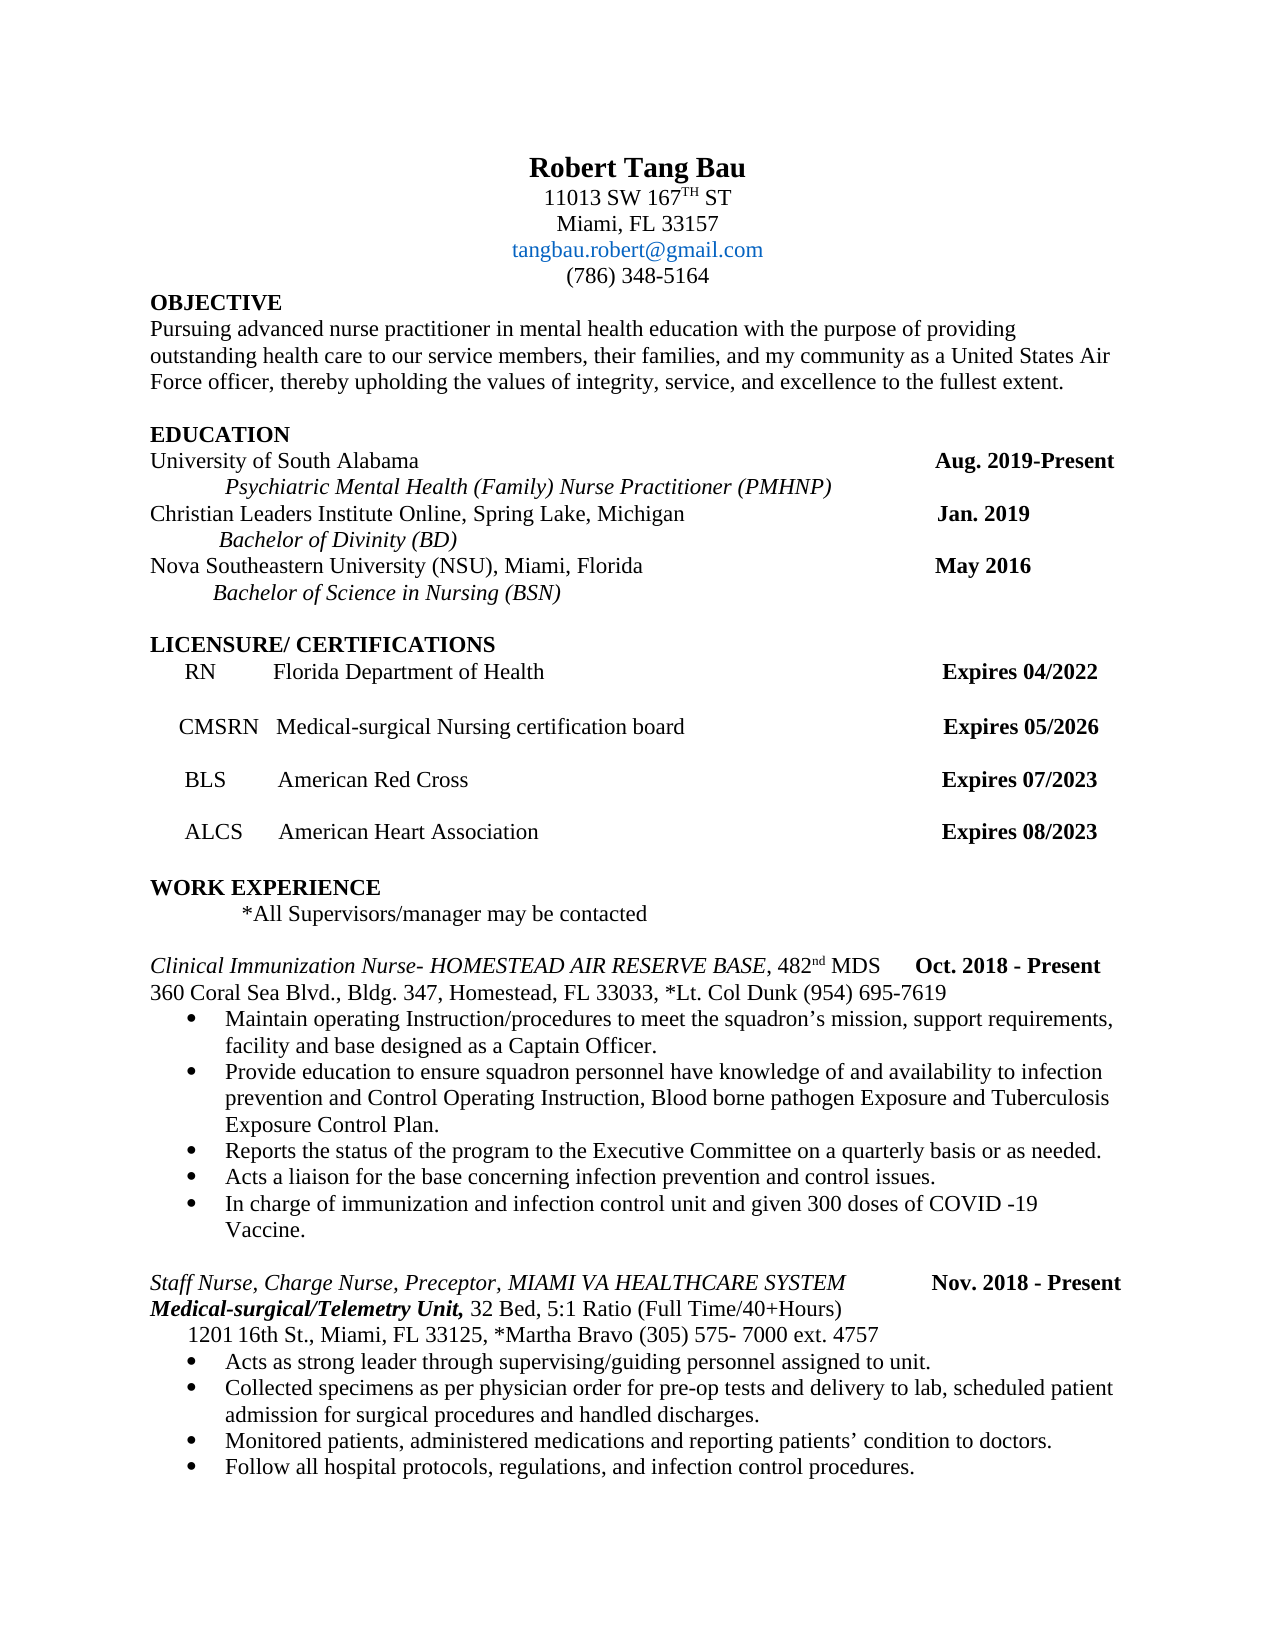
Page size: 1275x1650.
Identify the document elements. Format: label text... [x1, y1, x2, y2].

text Christian Leaders Institute Online, Spring Lake, Michigan Jan. 2019 [150, 500, 1125, 526]
text Staff Nurse, Charge Nurse, Preceptor, MIAMI VA HEALTHCARE SYSTEM Nov. 2018 - Present [150, 1269, 1125, 1295]
text EDUCATION [150, 421, 1125, 447]
text Pursuing advanced nurse practitioner in mental health education with the purpose of providing outstanding health care to our service members, their families, and my community as a United States Air Force officer, thereby upholding the values of integrity, service, and excellence to the fullest extent. [150, 315, 1125, 394]
list 16th St., Miami, FL 33125, *Martha Bravo (305) 575- 7000 ext. 4757 [187, 1322, 1125, 1348]
list Provide education to ensure squadron personnel have knowledge of and availability to infection prevention and Control Operating Instruction, Blood borne pathogen Exposure and Tuberculosis Exposure Control Plan. [187, 1058, 1125, 1137]
text 11013 SW 167TH ST [150, 183, 1125, 210]
text LICENSURE/ CERTIFICATIONS [150, 632, 1125, 658]
text Nova Southeastern University (NSU), Miami, Florida May 2016 [150, 552, 1125, 579]
text Medical-surgical/Telemetry Unit, 32 Bed, 5:1 Ratio (Full Time/40+Hours) [150, 1295, 1125, 1322]
list Acts a liaison for the base concerning infection prevention and control issues. [187, 1163, 1125, 1190]
text Miami, FL 33157 [150, 210, 1125, 236]
text Robert Tang Bau [150, 150, 1125, 183]
list In charge of immunization and infection control unit and given 300 doses of COVID -19 Vaccine. [187, 1190, 1125, 1242]
text Bachelor of Science in Nursing (BSN) [150, 579, 1125, 605]
text University of South Alabama Aug. 2019-Present [150, 447, 1125, 473]
text ALCS American Heart Association Expires 08/2023 [150, 818, 1125, 845]
list Follow all hospital protocols, regulations, and infection control procedures. [187, 1453, 1125, 1480]
text RN Florida Department of Health Expires 04/2022 [150, 658, 1125, 684]
list Maintain operating Instruction/procedures to meet the squadron’s mission, support requirements, facility and base designed as a Captain Officer. [187, 1005, 1125, 1058]
list Monitored patients, administered medications and reporting patients’ condition to doctors. [187, 1427, 1125, 1453]
text *All Supervisors/manager may be contacted [150, 900, 1125, 926]
text BLS American Red Cross Expires 07/2023 [150, 766, 1125, 792]
list Acts as strong leader through supervising/guiding personnel assigned to unit. [187, 1348, 1125, 1374]
list Reports the status of the program to the Executive Committee on a quarterly basis or as needed. [187, 1137, 1125, 1163]
text WORK EXPERIENCE [150, 873, 1125, 900]
list Collected specimens as per physician order for pre-op tests and delivery to lab, scheduled patient admission for surgical procedures and handled discharges. [187, 1374, 1125, 1427]
text Bachelor of Divinity (BD) [150, 526, 1125, 552]
text OBJECTIVE [150, 289, 1125, 315]
text CMSRN Medical-surgical Nursing certification board Expires 05/2026 [150, 713, 1125, 739]
text (786) 348-5164 [150, 263, 1125, 289]
text tangbau.robert@gmail.com [150, 236, 1125, 263]
text Psychiatric Mental Health (Family) Nurse Practitioner (PMHNP) [150, 473, 1125, 500]
text Clinical Immunization Nurse- HOMESTEAD AIR RESERVE BASE, 482nd MDS Oct. 2018 - Present 360 Coral Sea Blvd., Bldg. 347, Homestead, FL 33033, *Lt. Col Dunk (954) 695-7619 [150, 953, 1125, 1005]
